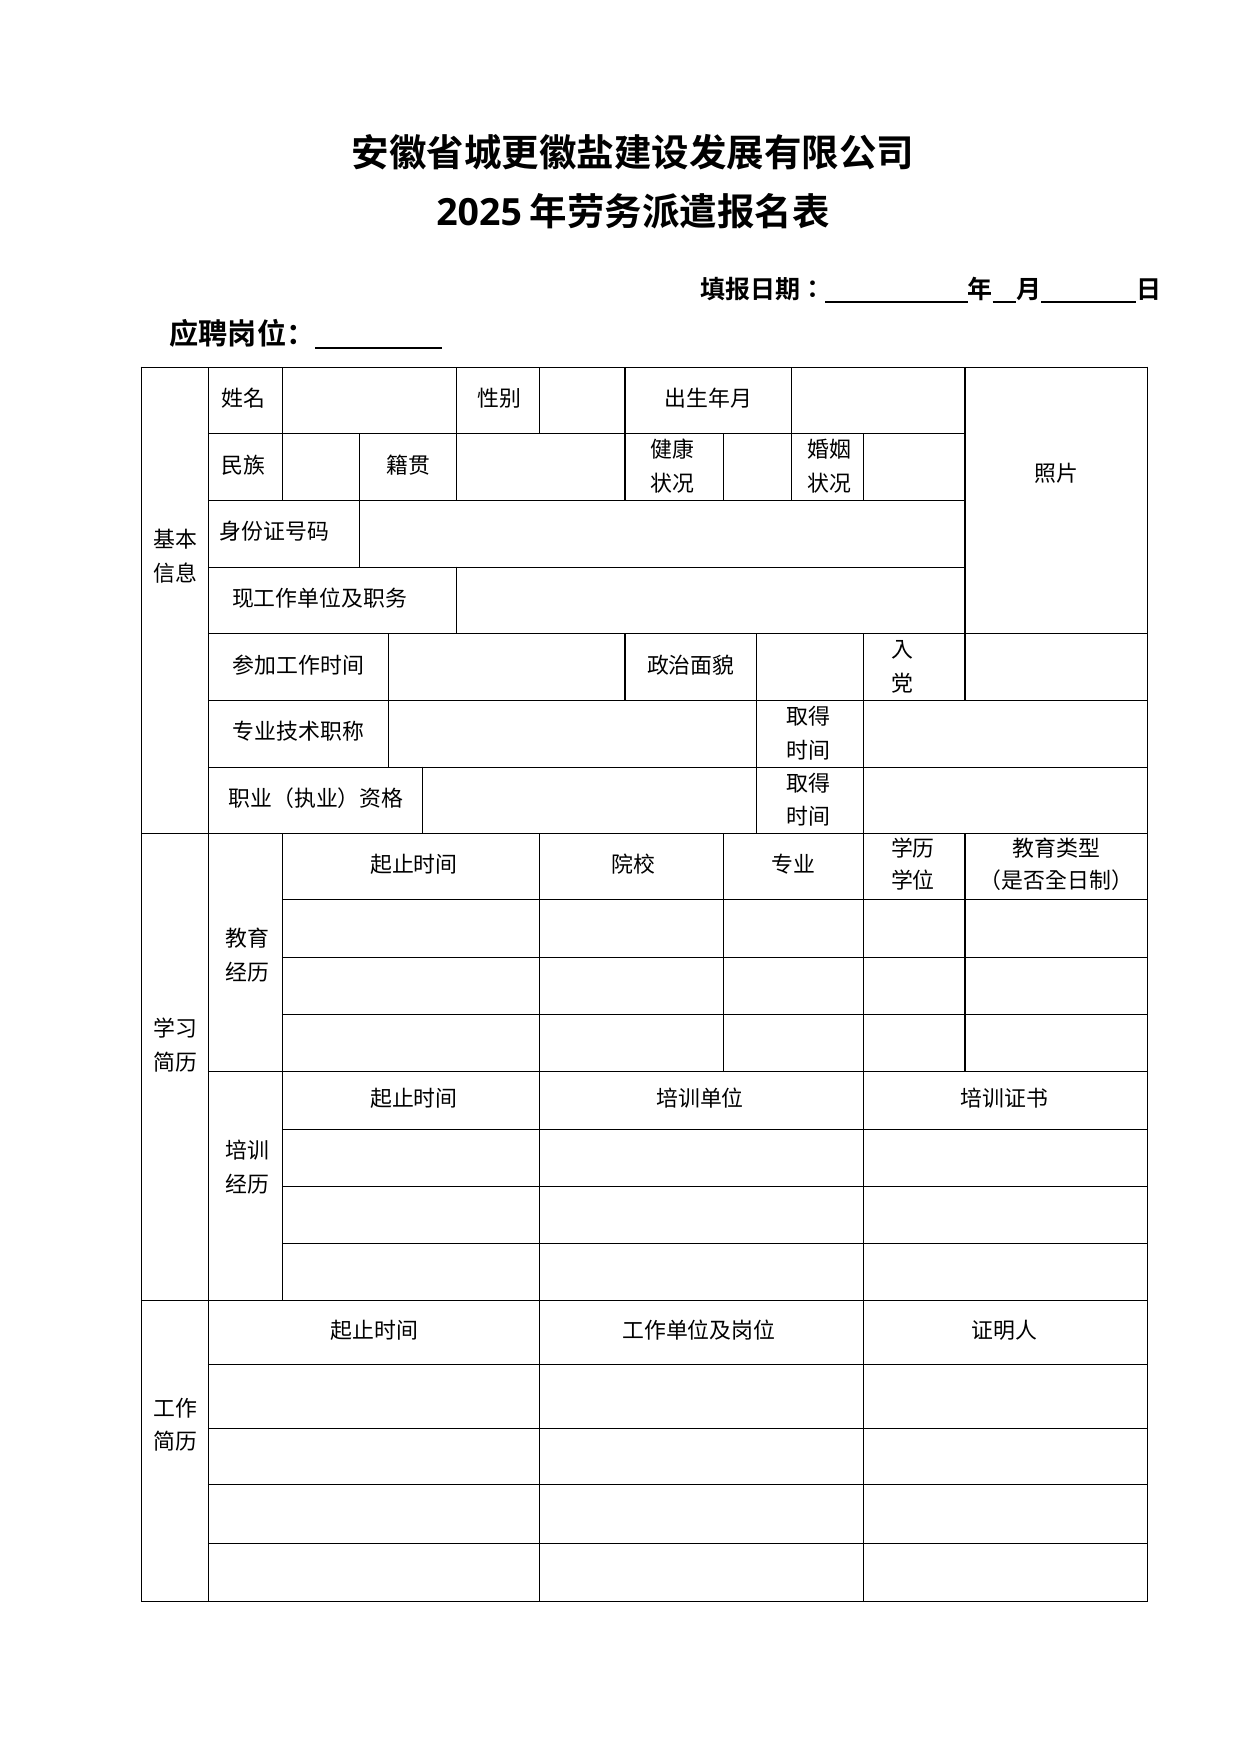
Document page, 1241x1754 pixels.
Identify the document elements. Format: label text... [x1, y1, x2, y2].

table_cell [283, 900, 539, 957]
table_cell 院校 [540, 834, 723, 899]
table_header 姓名 [209, 368, 282, 433]
table_cell [864, 1130, 1147, 1186]
table_cell [540, 1429, 863, 1484]
table_cell [423, 768, 756, 833]
table_header [283, 368, 456, 433]
table_cell [540, 1544, 863, 1601]
table_header [540, 368, 624, 433]
table_cell 起止时间 [283, 834, 539, 899]
table_cell 教育类型 （是否全日制） [966, 834, 1147, 899]
table_cell 培训单位 [540, 1072, 863, 1128]
table_cell 入党 时间 [864, 634, 964, 700]
table_cell 专业 [724, 834, 863, 899]
table_cell [283, 1244, 539, 1300]
table_cell [389, 634, 624, 700]
table_cell [864, 768, 1147, 833]
table_cell [283, 1187, 539, 1243]
table_cell 取得 时间 [757, 768, 863, 833]
table_header 基本 信息 [142, 368, 208, 833]
table_cell [283, 434, 359, 500]
table_cell [540, 958, 723, 1014]
table_cell [724, 1015, 863, 1071]
table_cell [864, 701, 1147, 767]
table_cell [360, 501, 964, 567]
table_cell [540, 1187, 863, 1243]
table_cell [457, 434, 624, 500]
table_cell 培训 经历 [209, 1072, 282, 1300]
table_cell 婚姻 状况 [792, 434, 863, 500]
subtitle 2025年劳务派遣报名表 [104, 178, 1161, 237]
table_cell 参加工作时间 [209, 634, 388, 700]
text 填报日期： 年 月 日 [116, 270, 1161, 306]
table_cell [966, 1015, 1147, 1071]
table_cell [209, 1429, 539, 1484]
table_cell 民族 [209, 434, 282, 500]
table_cell [540, 1130, 863, 1186]
text 应聘岗位： [116, 311, 1161, 353]
table_cell [209, 1485, 539, 1542]
table_cell [540, 1015, 723, 1071]
table_cell 培训证书 [864, 1072, 1147, 1128]
table_cell [864, 1365, 1147, 1427]
table_cell [864, 1544, 1147, 1601]
table_cell 工作单位及岗位 [540, 1301, 863, 1364]
table_cell 起止时间 [209, 1301, 539, 1364]
table_header 出生年月 [626, 368, 791, 433]
table_cell 政治面貌 [626, 634, 756, 700]
table_cell [540, 1365, 863, 1427]
table_cell [864, 434, 964, 500]
table_cell 健康 状况 [626, 434, 723, 500]
table_header [792, 368, 964, 433]
table_cell 工作 简历 [142, 1301, 208, 1601]
table_cell [966, 958, 1147, 1014]
table_cell 职业（执业）资格 [209, 768, 422, 833]
table_header 照片 [966, 368, 1147, 633]
table_cell [724, 958, 863, 1014]
table_cell [966, 634, 1147, 700]
table_cell [283, 1015, 539, 1071]
subtitle 安徽省城更徽盐建设发展有限公司 [104, 119, 1161, 178]
table_cell 学习 简历 [142, 834, 208, 1300]
table_cell 专业技术职称 [209, 701, 388, 767]
table_cell [283, 958, 539, 1014]
table_cell [864, 900, 964, 957]
table_cell [966, 900, 1147, 957]
table_cell [724, 434, 791, 500]
table_cell 身份证号码 [209, 501, 359, 567]
table_header 性别 [457, 368, 539, 433]
table_cell 起止时间 [283, 1072, 539, 1128]
table_cell [864, 1015, 964, 1071]
table_cell [540, 1485, 863, 1542]
table_cell [209, 1544, 539, 1601]
table_cell 取得 时间 [757, 701, 863, 767]
table_cell [864, 1187, 1147, 1243]
table_cell [757, 634, 863, 700]
table_cell 教育 经历 [209, 834, 282, 1071]
table_cell [724, 900, 863, 957]
table_cell [864, 958, 964, 1014]
table_cell 现工作单位及职务 [209, 568, 456, 633]
table_cell 证明人 [864, 1301, 1147, 1364]
table_cell [389, 701, 756, 767]
table_cell [283, 1130, 539, 1186]
table_cell 籍贯 [360, 434, 456, 500]
table_cell [864, 1244, 1147, 1300]
table_cell [864, 1429, 1147, 1484]
table_cell 学历 学位 [864, 834, 964, 899]
table_cell [209, 1365, 539, 1427]
table_cell [540, 900, 723, 957]
table_cell [457, 568, 964, 633]
table_cell [864, 1485, 1147, 1542]
table_cell [540, 1244, 863, 1300]
